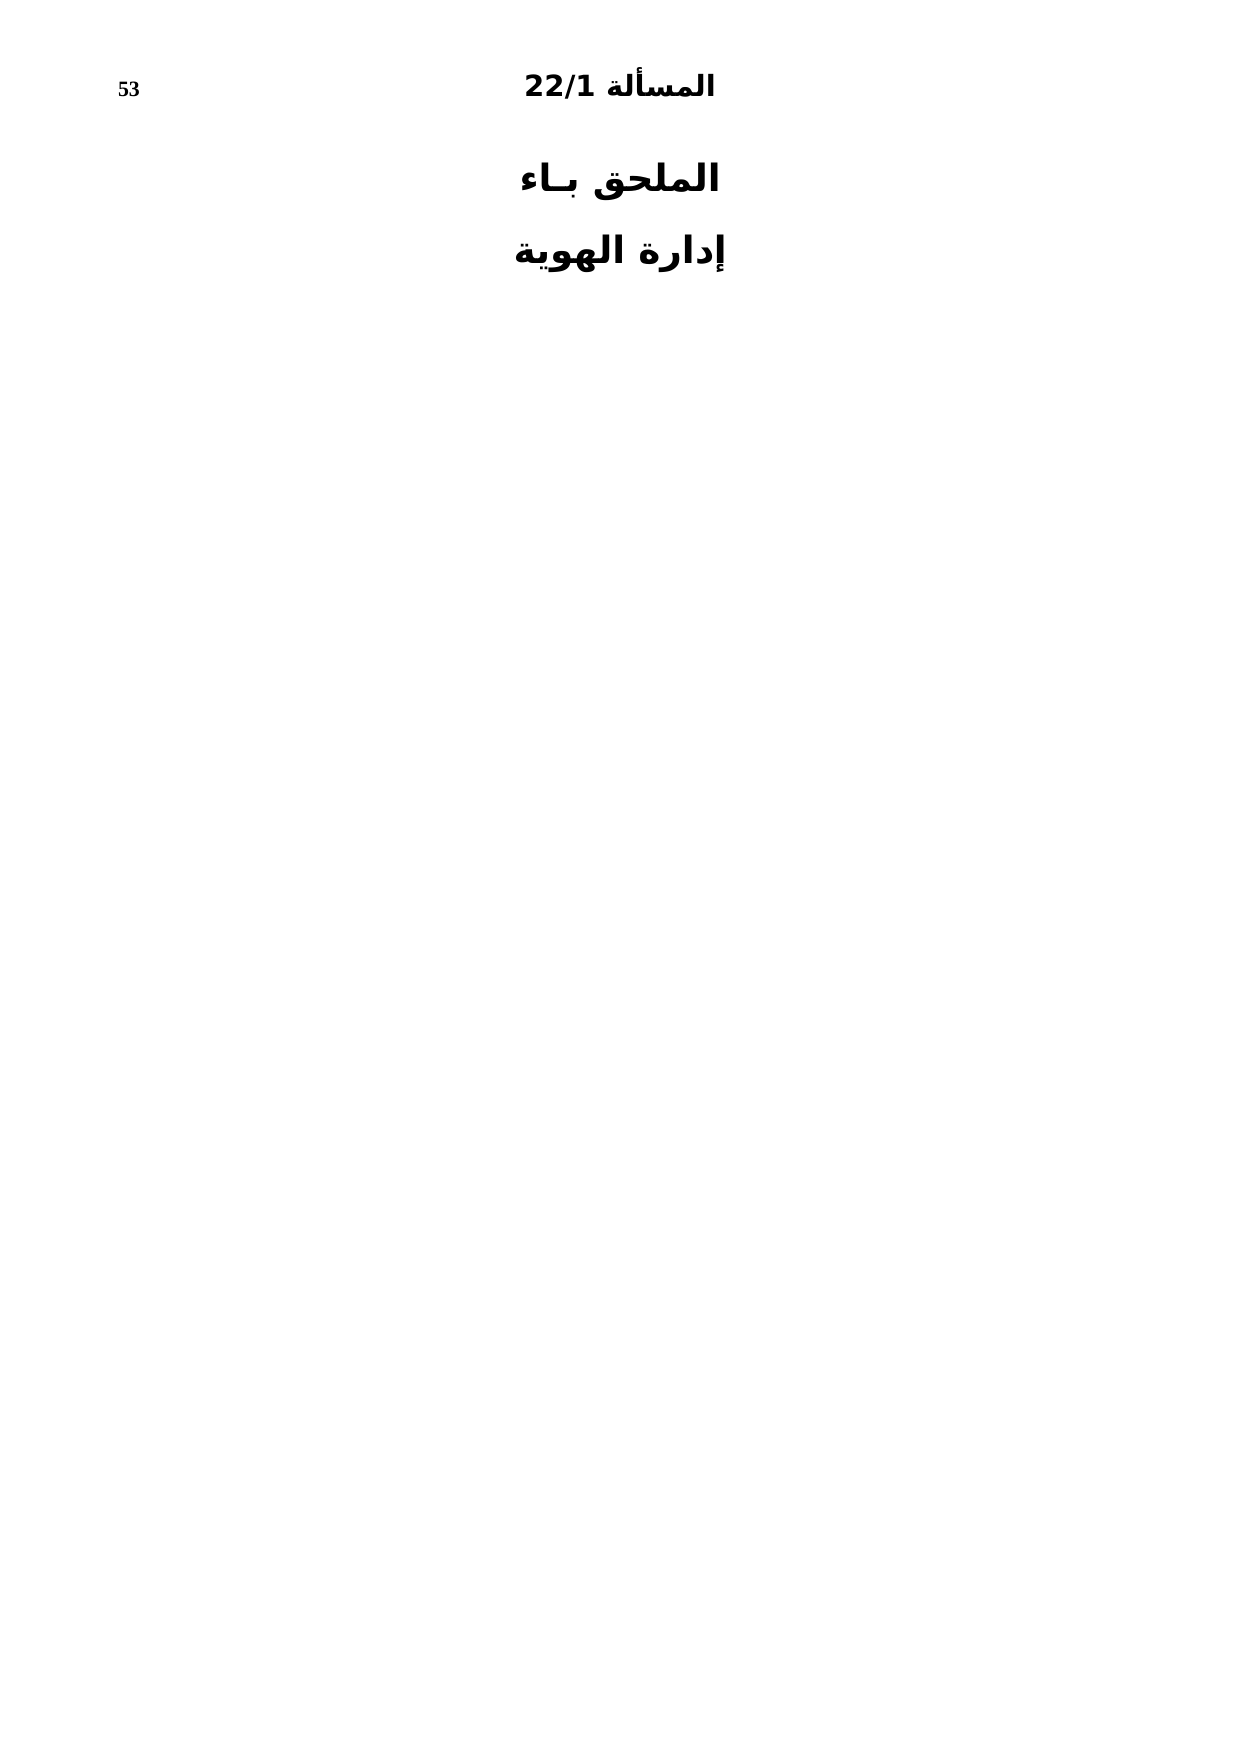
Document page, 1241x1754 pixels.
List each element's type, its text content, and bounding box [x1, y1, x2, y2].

title الملحق بـاء [618, 163, 1122, 198]
title إدارة الهوية [118, 236, 602, 271]
title الملحق بـاء [118, 163, 657, 198]
title إدارة الهوية [592, 236, 1122, 271]
